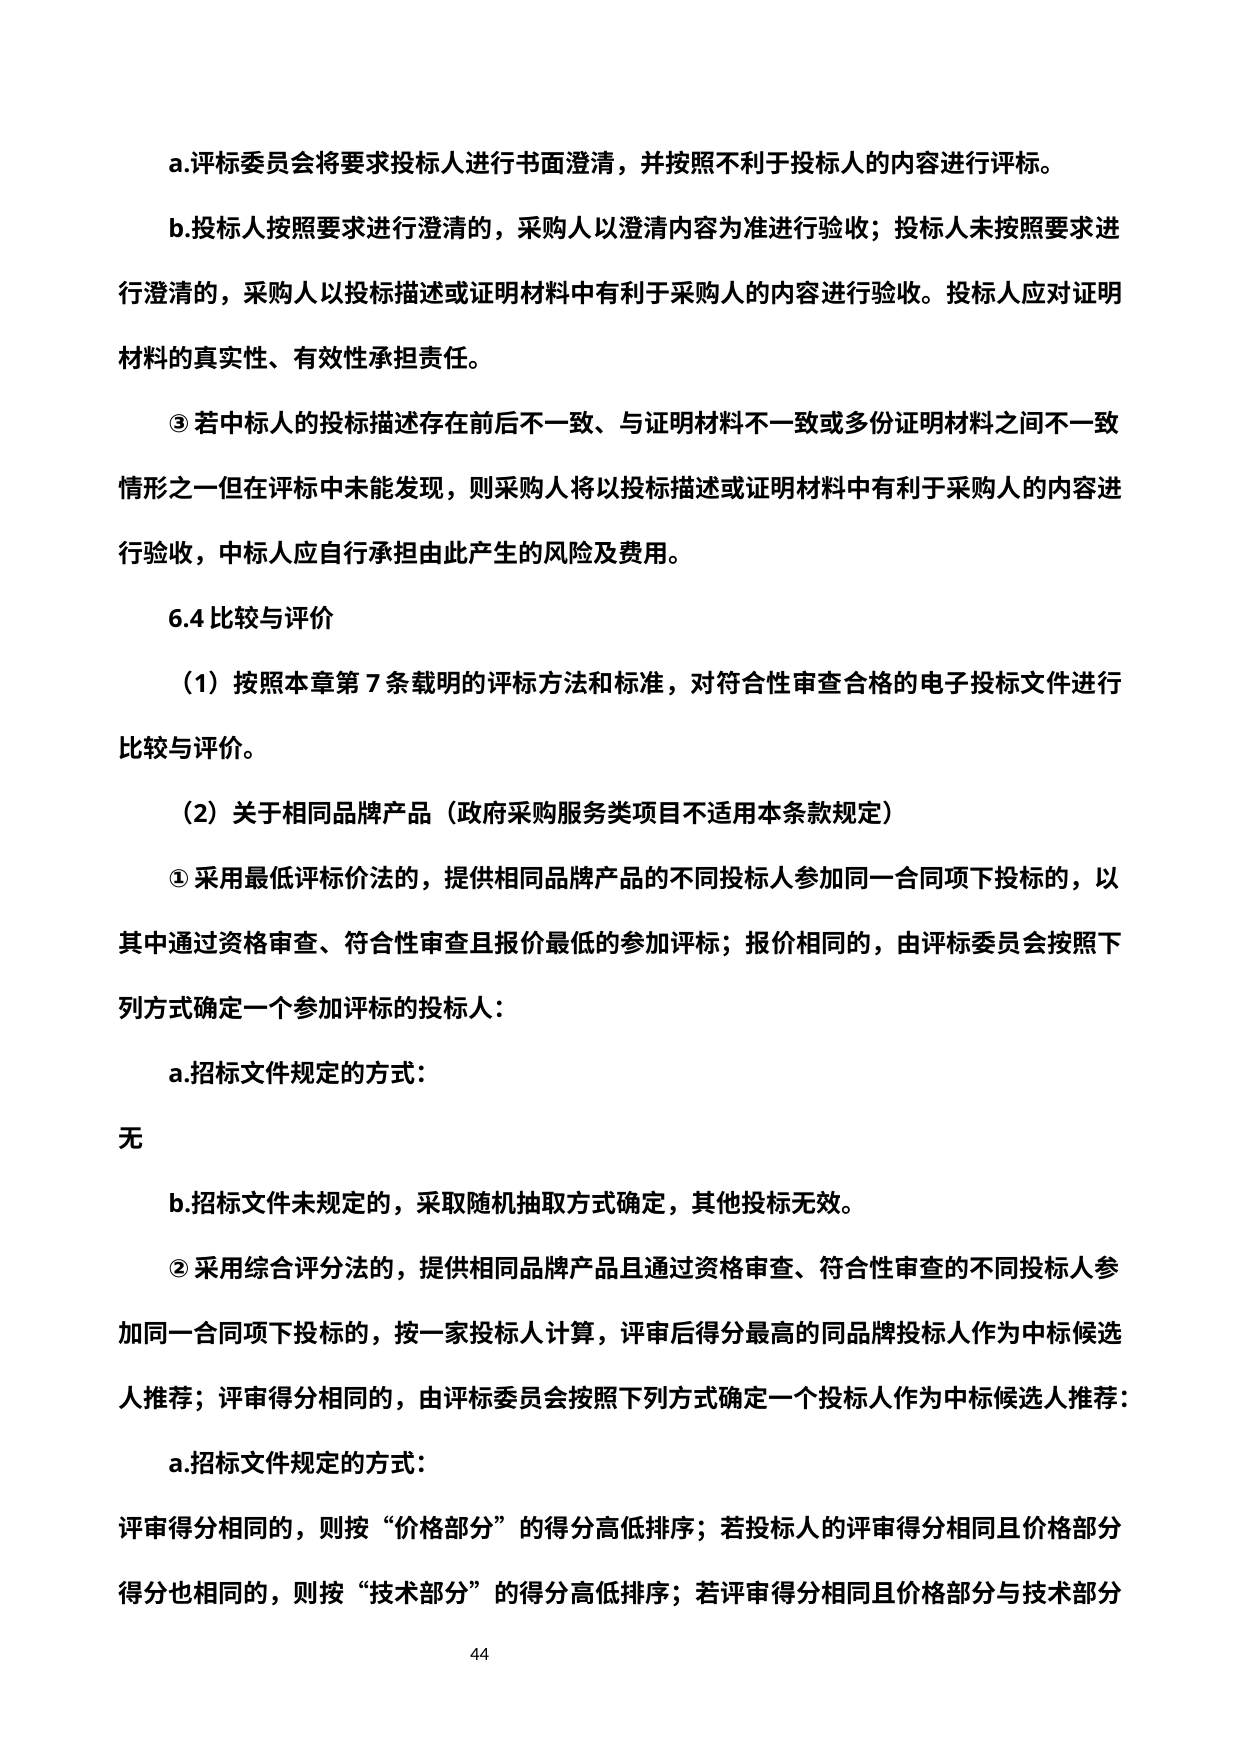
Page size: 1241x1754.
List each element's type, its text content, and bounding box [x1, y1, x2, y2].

text ③若中标人的投标描述存在前后不一致、与证明材料不一致或多份证明材料之间不一致情形之一但在评标中未能发现，则采购人将以投标描述或证明材料中有利于采购人的内容进行验收，中标人应自行承担由此产生的风险及费用。 [118, 389, 1122, 584]
text （1）按照本章第7条载明的评标方法和标准，对符合性审查合格的电子投标文件进行比较与评价。 [118, 649, 1122, 779]
text （2）关于相同品牌产品（政府采购服务类项目不适用本条款规定） [118, 779, 1122, 844]
text b.招标文件未规定的，采取随机抽取方式确定，其他投标无效。 [118, 1169, 1122, 1234]
text 6.4比较与评价 [118, 584, 1122, 649]
text a.评标委员会将要求投标人进行书面澄清，并按照不利于投标人的内容进行评标。 [118, 129, 1122, 194]
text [118, 1494, 1122, 1624]
text ①采用最低评标价法的，提供相同品牌产品的不同投标人参加同一合同项下投标的，以其中通过资格审查、符合性审查且报价最低的参加评标；报价相同的，由评标委员会按照下列方式确定一个参加评标的投标人： [118, 844, 1122, 1039]
text 无 [118, 1104, 1122, 1169]
text b.投标人按照要求进行澄清的，采购人以澄清内容为准进行验收；投标人未按照要求进行澄清的，采购人以投标描述或证明材料中有利于采购人的内容进行验收。投标人应对证明材料的真实性、有效性承担责任。 [118, 194, 1122, 389]
text a.招标文件规定的方式： [118, 1039, 1122, 1104]
text a.招标文件规定的方式： [118, 1429, 1122, 1494]
text ②采用综合评分法的，提供相同品牌产品且通过资格审查、符合性审查的不同投标人参加同一合同项下投标的，按一家投标人计算，评审后得分最高的同品牌投标人作为中标候选人推荐；评审得分相同的，由评标委员会按照下列方式确定一个投标人作为中标候选人推荐： [118, 1234, 1122, 1429]
